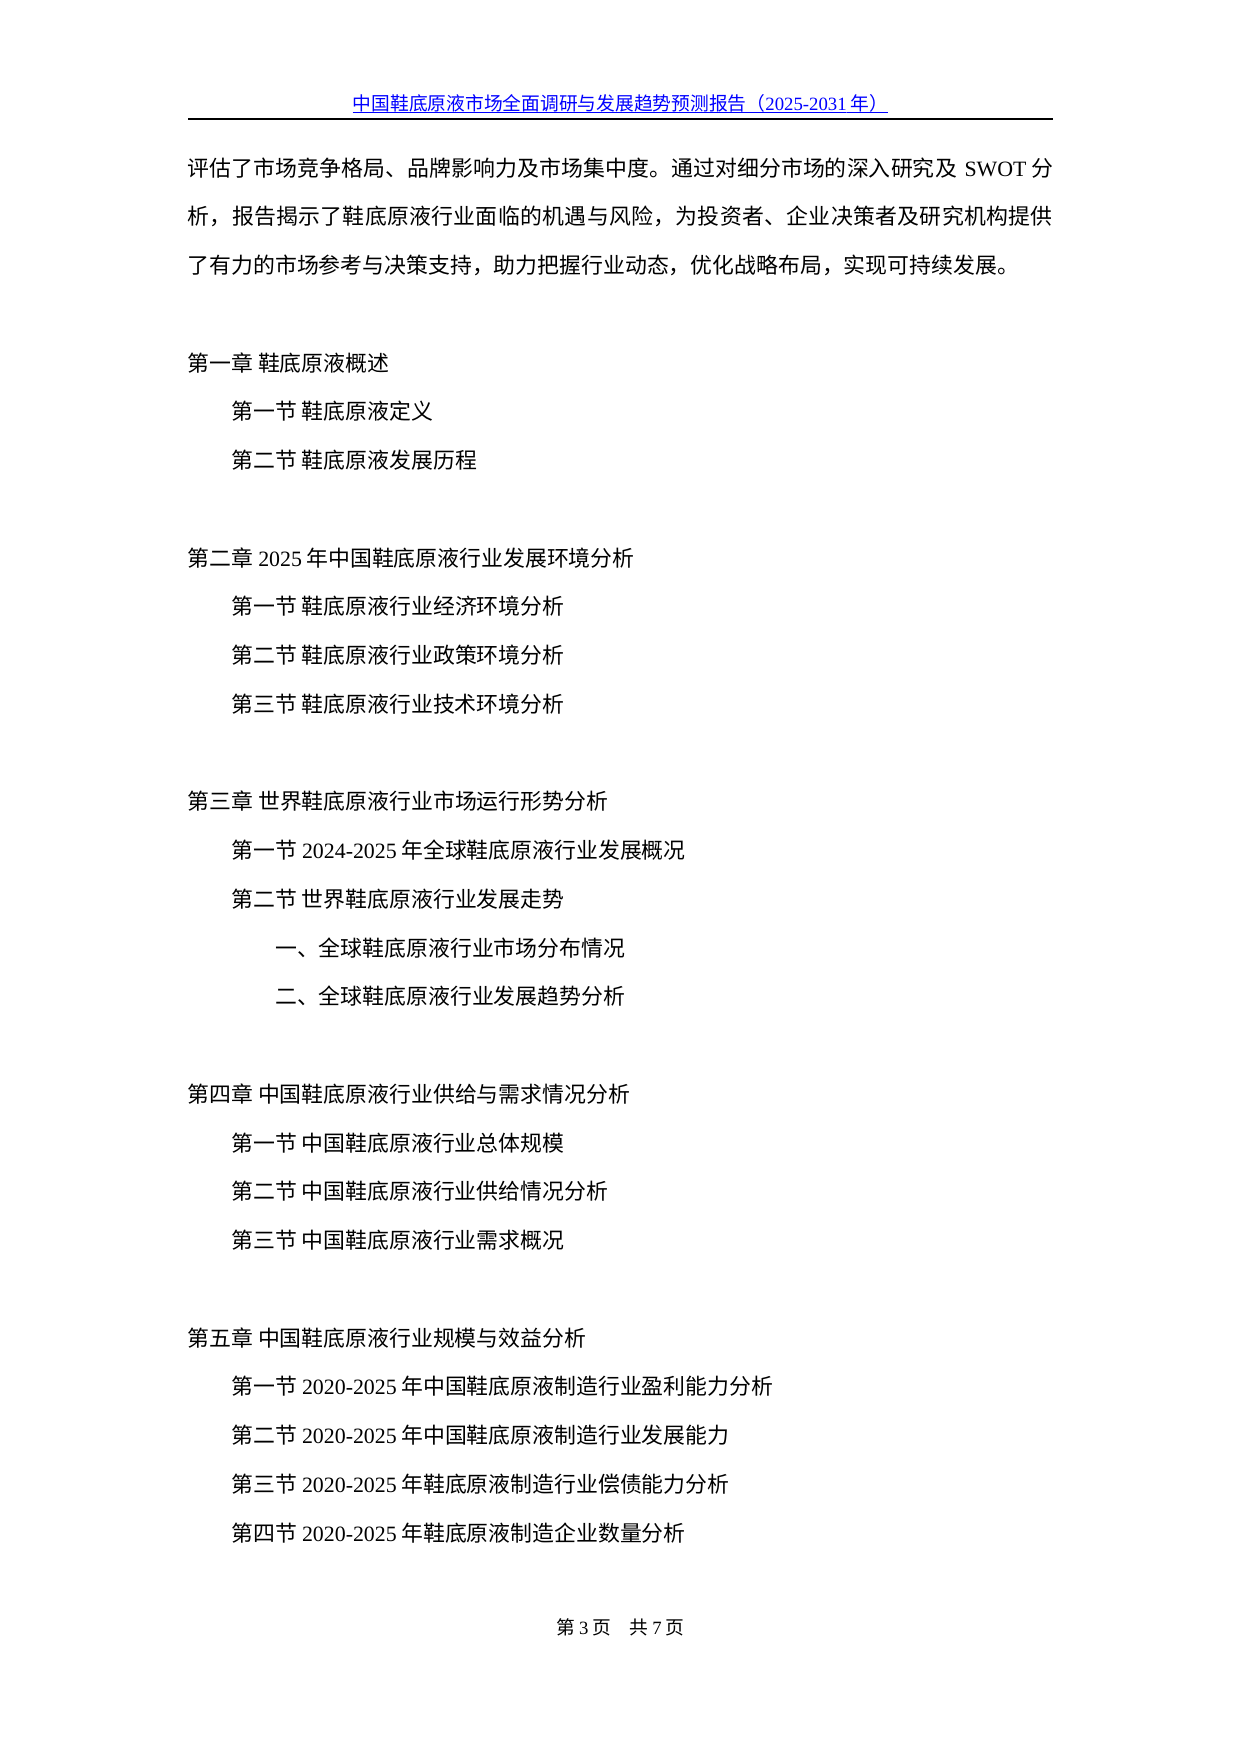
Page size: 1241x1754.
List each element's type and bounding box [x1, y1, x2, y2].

text [187, 150, 1053, 1548]
